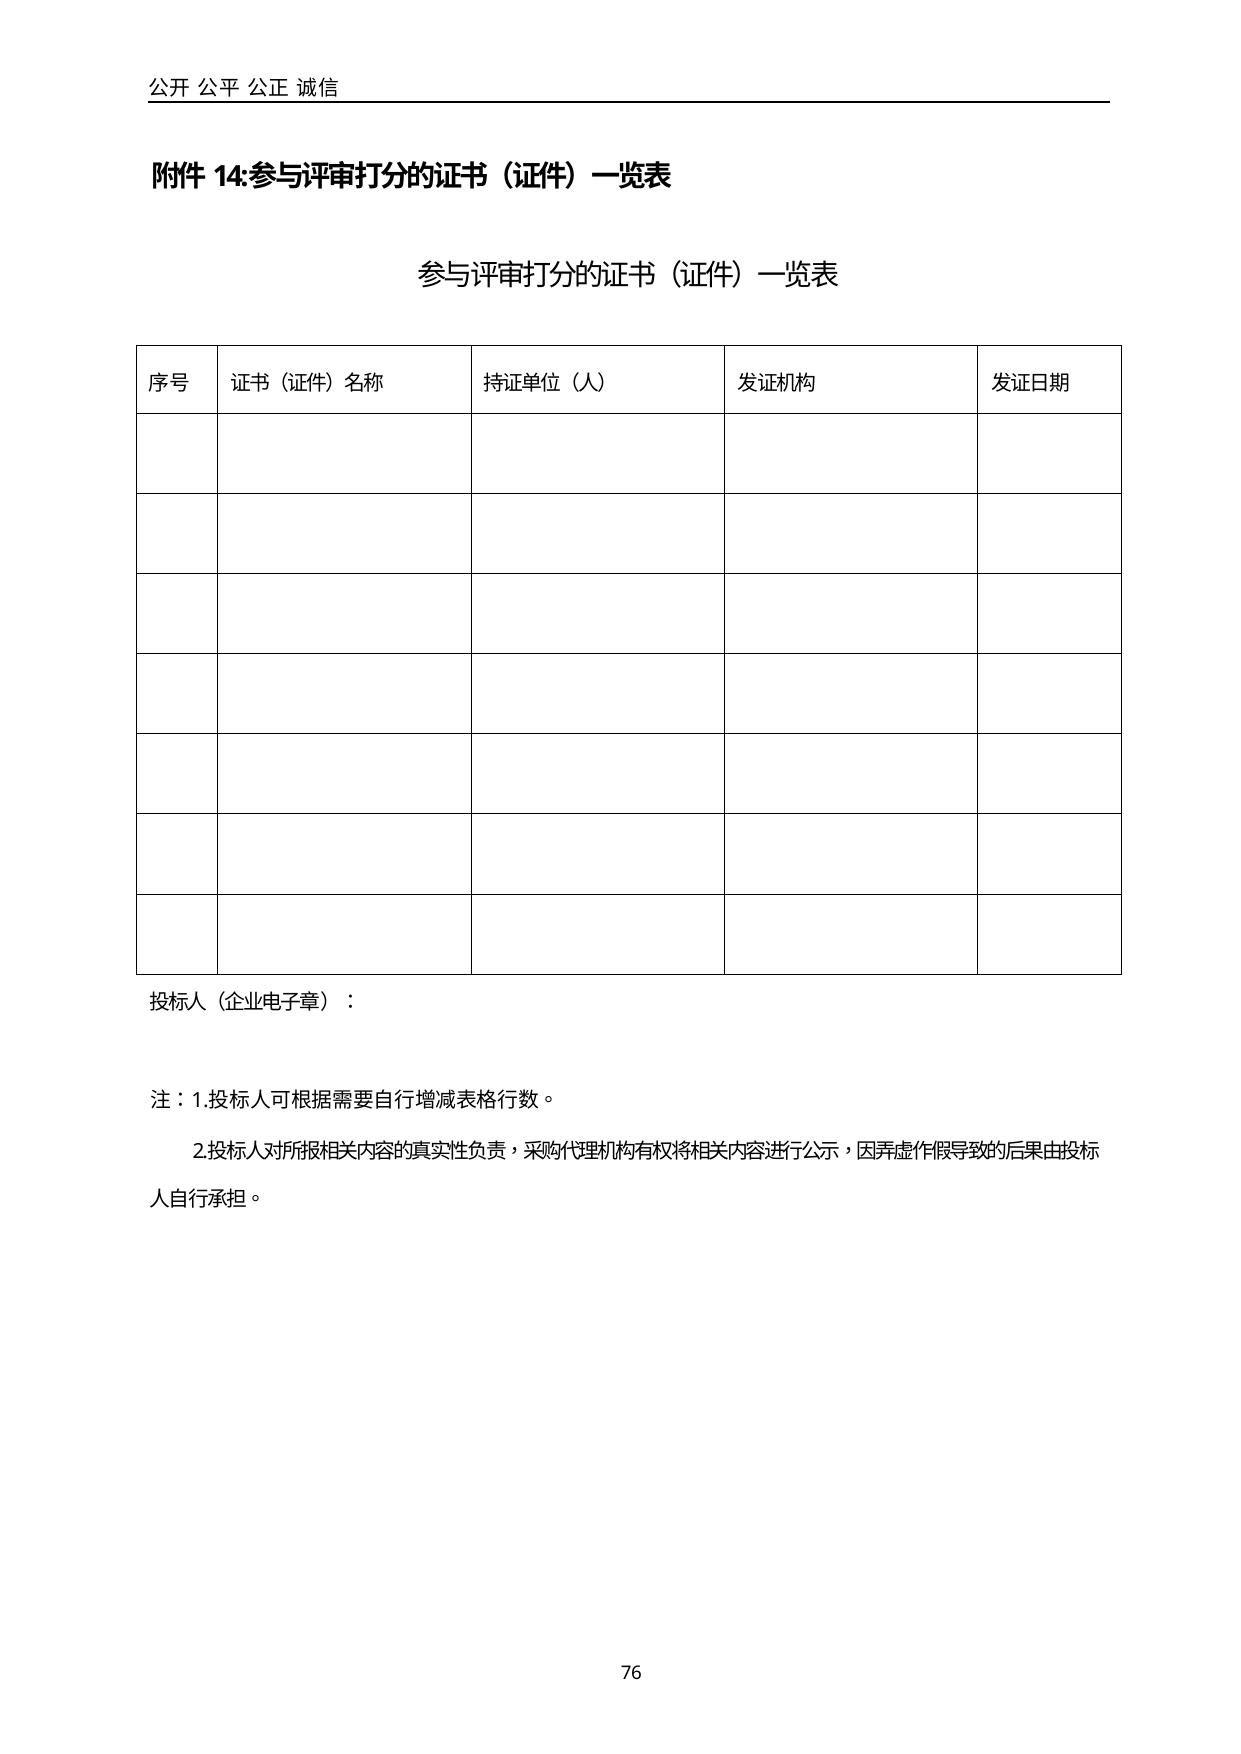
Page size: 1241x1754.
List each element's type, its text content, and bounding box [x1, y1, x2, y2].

table_cell [218, 895, 471, 974]
table_cell [472, 734, 724, 813]
table_cell [978, 814, 1121, 893]
table_header 证书（证件）名称 [218, 346, 471, 413]
table_cell [978, 574, 1121, 653]
table_cell [137, 414, 217, 493]
text 附件14:参与评审打分的证书（证件）一览表 [151, 157, 1122, 193]
table_cell [725, 574, 977, 653]
table_cell [137, 734, 217, 813]
table_cell [472, 654, 724, 733]
table_cell [137, 814, 217, 893]
table_cell [137, 574, 217, 653]
table_cell [725, 734, 977, 813]
table_header 序号 [137, 346, 217, 413]
text 2.投标人对所报相关内容的真实性负责，采购代理机构有权将相关内容进行公示，因弄虚作假导致的后果由投标 人自行承担。 [149, 1136, 1101, 1213]
table_cell [725, 494, 977, 573]
table_cell [218, 494, 471, 573]
table_cell [218, 814, 471, 893]
table_header 发证机构 [725, 346, 977, 413]
table_cell [472, 494, 724, 573]
text 投标人（企业电子章）： [149, 988, 1122, 1015]
table_cell [725, 414, 977, 493]
table_cell [725, 654, 977, 733]
table_cell [472, 414, 724, 493]
table_cell [725, 895, 977, 974]
table_cell [218, 654, 471, 733]
table_header 持证单位（人） [472, 346, 724, 413]
table_cell [218, 574, 471, 653]
table_cell [978, 654, 1121, 733]
text 注：1.投标人可根据需要自行增减表格行数。 [150, 1086, 1122, 1113]
table_header 发证日期 [978, 346, 1121, 413]
table_cell [137, 494, 217, 573]
table_cell [472, 895, 724, 974]
table_cell [137, 654, 217, 733]
table_cell [472, 814, 724, 893]
text 参与评审打分的证书（证件）一览表 [418, 256, 1122, 292]
table_cell [725, 814, 977, 893]
table_cell [978, 414, 1121, 493]
table_cell [978, 895, 1121, 974]
table_cell [978, 494, 1121, 573]
table_cell [137, 895, 217, 974]
table_cell [218, 734, 471, 813]
table_cell [472, 574, 724, 653]
table_cell [218, 414, 471, 493]
table_cell [978, 734, 1121, 813]
